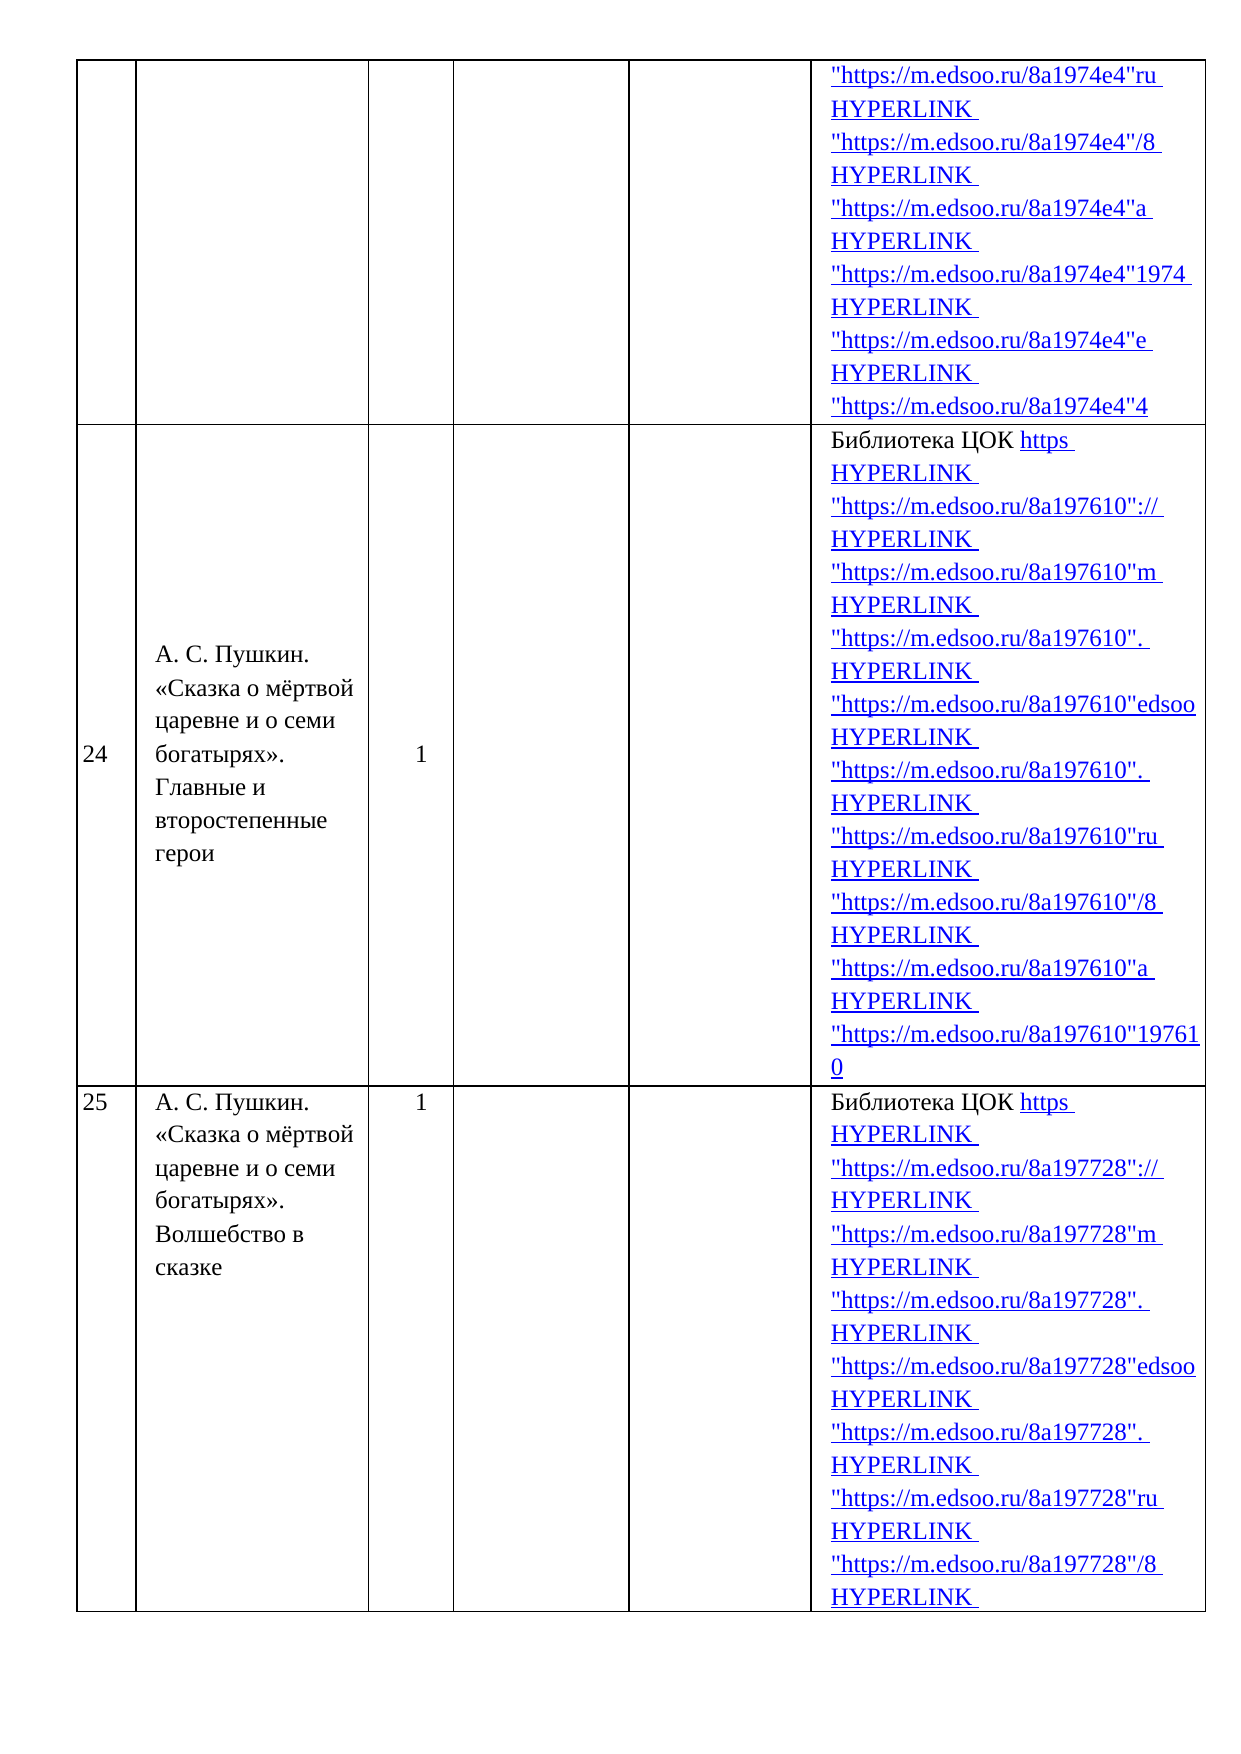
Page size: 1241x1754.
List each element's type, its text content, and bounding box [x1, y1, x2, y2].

table_cell 23 [78, 61, 135, 423]
table_cell Библиотека ЦОК https HYPERLINK "https://m.edsoo.ru/8a197610":// HYPERLINK "https://m.edsoo.ru/8a197610"m HYPERLINK "https://m.edsoo.ru/8a197610". HYPERLINK "https://m.edsoo.ru/8a197610"edsoo HYPERLINK "https://m.edsoo.ru/8a197610". HYPERLINK "https://m.edsoo.ru/8a197610"ru HYPERLINK "https://m.edsoo.ru/8a197610"/8 HYPERLINK "https://m.edsoo.ru/8a197610"a HYPERLINK "https://m.edsoo.ru/8a197610"197610 [812, 425, 1205, 1085]
table_cell 1 [369, 61, 453, 423]
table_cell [137, 1087, 368, 1611]
table_cell А. С. Пушкин. «Сказка о мёртвой царевне и о семи богатырях». Главные и второстепенные герои [137, 425, 368, 1085]
table_cell [630, 425, 810, 1085]
table_cell [454, 1087, 628, 1611]
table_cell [812, 61, 1205, 423]
table_cell [454, 61, 628, 423]
table_cell [454, 425, 628, 1085]
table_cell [137, 61, 368, 423]
table_cell 1 [369, 425, 453, 1085]
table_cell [812, 1087, 1205, 1611]
table_cell 1 [369, 1087, 453, 1611]
table_cell 24 [78, 425, 135, 1085]
table_cell [630, 1087, 810, 1611]
table_cell [630, 61, 810, 423]
table_cell 25 [78, 1087, 135, 1611]
